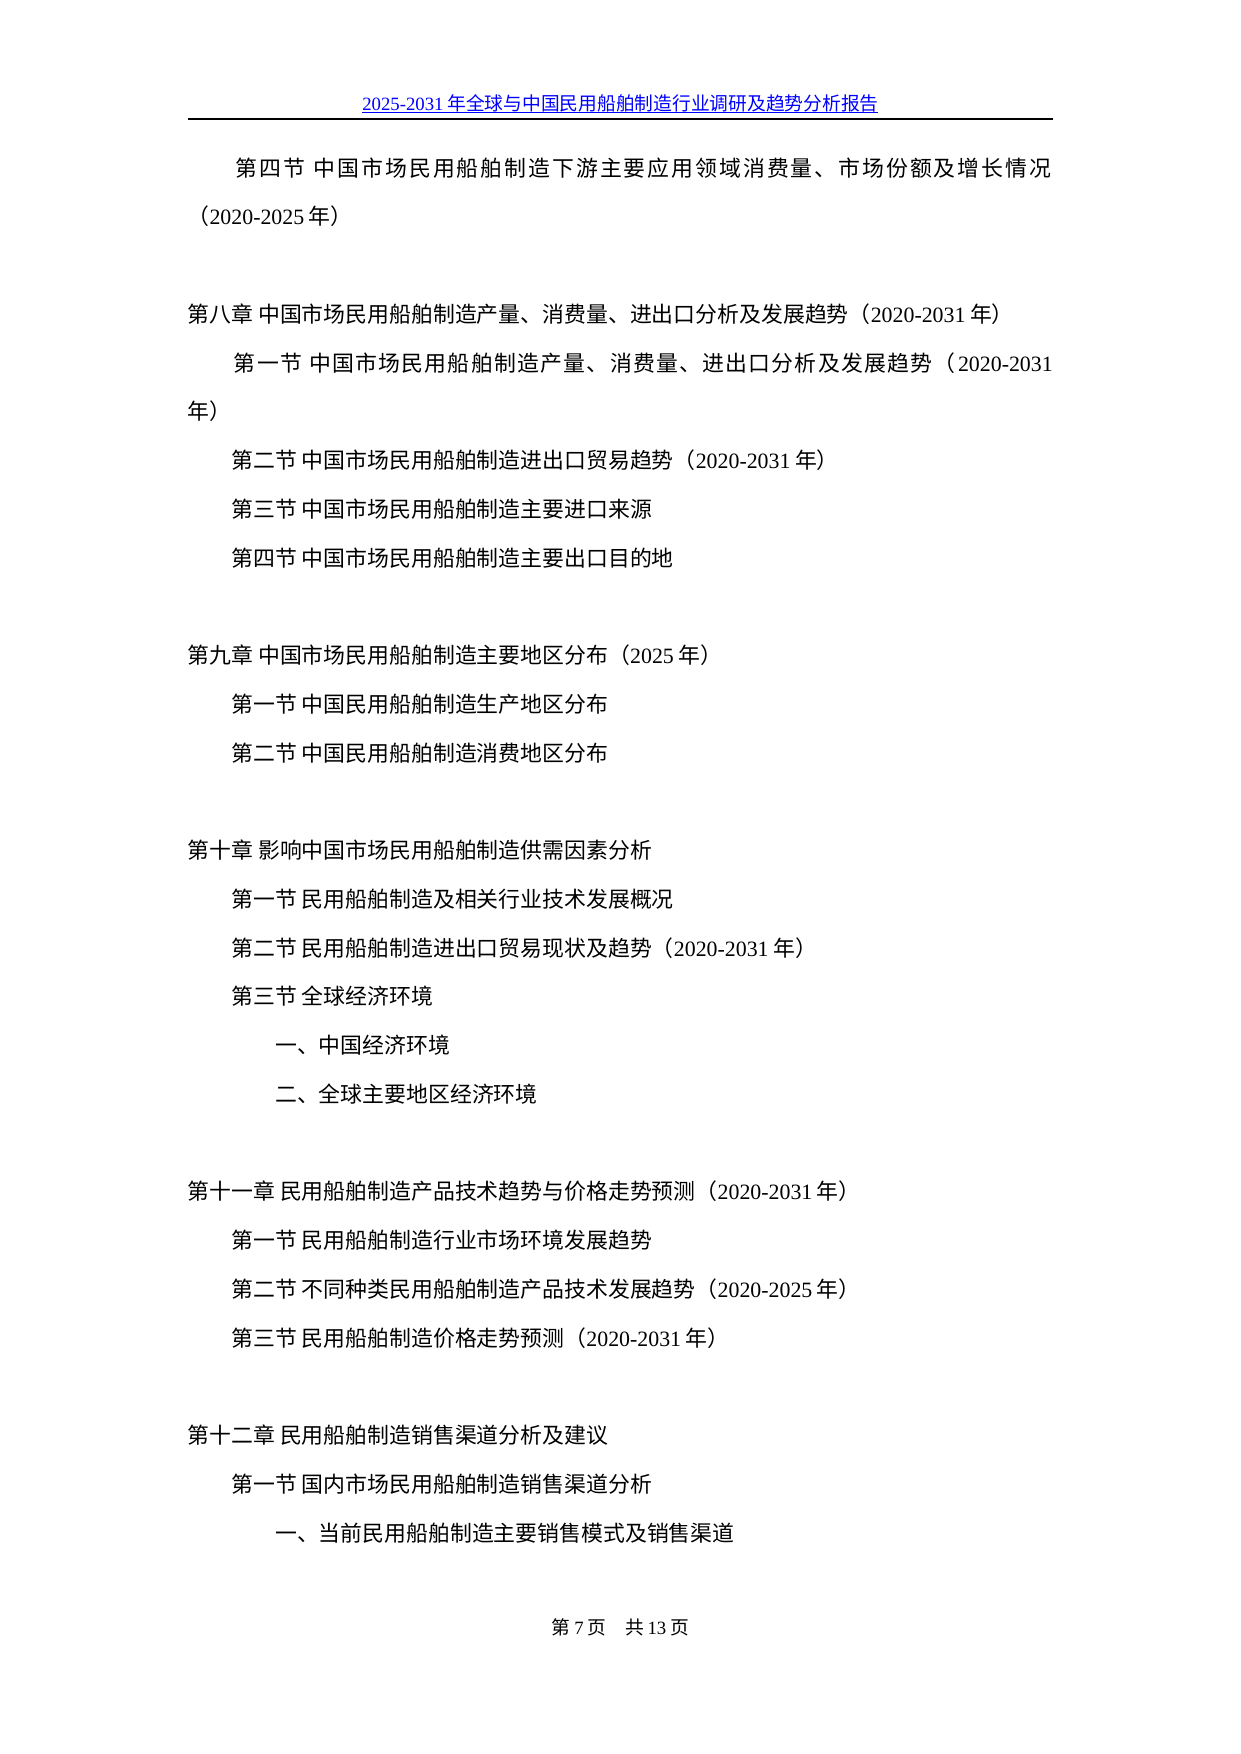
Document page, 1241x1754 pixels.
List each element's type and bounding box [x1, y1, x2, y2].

text [187, 150, 1053, 1548]
